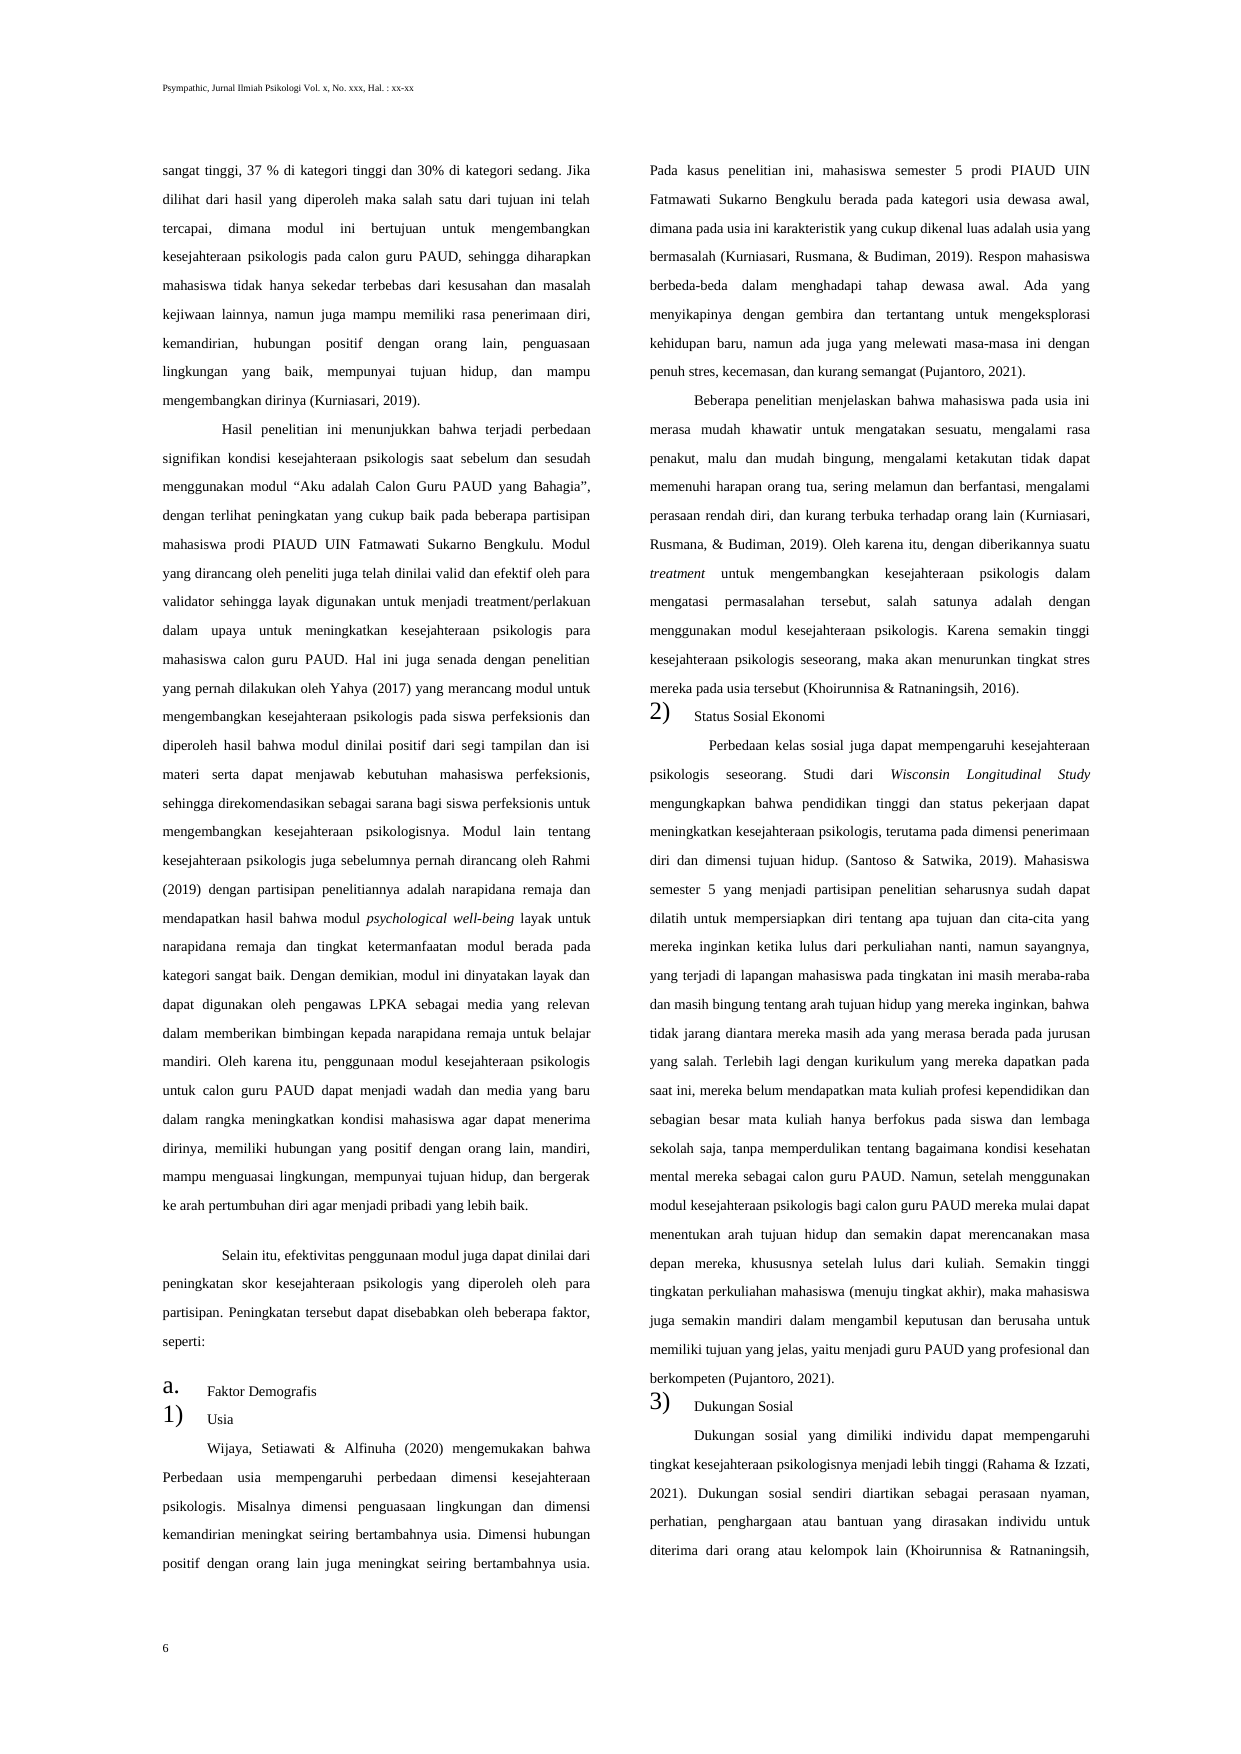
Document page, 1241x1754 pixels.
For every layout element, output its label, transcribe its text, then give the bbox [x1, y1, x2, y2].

list Faktor Demografis [162, 1370, 591, 1399]
text Beberapa penelitian menjelaskan bahwa mahasiswa pada usia ini merasa mudah khawatir untuk mengatakan sesuatu, mengalami rasa penakut, malu dan mudah bingung, mengalami ketakutan tidak dapat memenuhi harapan orang tua, sering melamun dan berfantasi, mengalami perasaan rendah diri, dan kurang terbuka terhadap orang lain (Kurniasari, Rusmana, & Budiman, 2019). Oleh karena itu, dengan diberikannya suatu treatment untuk mengembangkan kesejahteraan psikologis dalam mengatasi permasalahan tersebut, salah satunya adalah dengan menggunakan modul kesejahteraan psikologis. Karena semakin tinggi kesejahteraan psikologis seseorang, maka akan menurunkan tingkat stres mereka pada usia tersebut (Khoirunnisa & Ratnaningsih, 2016). [649, 380, 1090, 696]
text Wijaya, Setiawati & Alfinuha (2020) mengemukakan bahwa Perbedaan usia mempengaruhi perbedaan dimensi kesejahteraan psikologis. Misalnya dimensi penguasaan lingkungan dan dimensi kemandirian meningkat seiring bertambahnya usia. Dimensi hubungan positif dengan orang lain juga meningkat seiring bertambahnya usia. Pada kasus penelitian ini, mahasiswa semester 5 prodi PIAUD UIN Fatmawati Sukarno Bengkulu berada pada kategori usia dewasa awal, dimana pada usia ini karakteristik yang cukup dikenal luas adalah usia yang bermasalah (Kurniasari, Rusmana, & Budiman, 2019). Respon mahasiswa berbeda-beda dalam menghadapi tahap dewasa awal. Ada yang menyikapinya dengan gembira dan tertantang untuk mengeksplorasi kehidupan baru, namun ada juga yang melewati masa-masa ini dengan penuh stres, kecemasan, dan kurang semangat (Pujantoro, 2021). [649, 150, 1090, 380]
text Selain itu, efektivitas penggunaan modul juga dapat dinilai dari peningkatan skor kesejahteraan psikologis yang diperoleh oleh para partisipan. Peningkatan tersebut dapat disebabkan oleh beberapa faktor, seperti: [162, 1234, 591, 1349]
text Perbedaan kelas sosial juga dapat mempengaruhi kesejahteraan psikologis seseorang. Studi dari Wisconsin Longitudinal Study mengungkapkan bahwa pendidikan tinggi dan status pekerjaan dapat meningkatkan kesejahteraan psikologis, terutama pada dimensi penerimaan diri dan dimensi tujuan hidup. (Santoso & Satwika, 2019). Mahasiswa semester 5 yang menjadi partisipan penelitian seharusnya sudah dapat dilatih untuk mempersiapkan diri tentang apa tujuan dan cita-cita yang mereka inginkan ketika lulus dari perkuliahan nanti, namun sayangnya, yang terjadi di lapangan mahasiswa pada tingkatan ini masih meraba-raba dan masih bingung tentang arah tujuan hidup yang mereka inginkan, bahwa tidak jarang diantara mereka masih ada yang merasa berada pada jurusan yang salah. Terlebih lagi dengan kurikulum yang mereka dapatkan pada saat ini, mereka belum mendapatkan mata kuliah profesi kependidikan dan sebagian besar mata kuliah hanya berfokus pada siswa dan lembaga sekolah saja, tanpa memperdulikan tentang bagaimana kondisi kesehatan mental mereka sebagai calon guru PAUD. Namun, setelah menggunakan modul kesejahteraan psikologis bagi calon guru PAUD mereka mulai dapat menentukan arah tujuan hidup dan semakin dapat merencanakan masa depan mereka, khususnya setelah lulus dari kuliah. Semakin tinggi tingkatan perkuliahan mahasiswa (menuju tingkat akhir), maka mahasiswa juga semakin mandiri dalam mengambil keputusan dan berusaha untuk memiliki tujuan yang jelas, yaitu menjadi guru PAUD yang profesional dan berkompeten (Pujantoro, 2021). [649, 725, 1090, 1386]
list Dukungan Sosial [649, 1386, 1090, 1415]
text Hasil penelitian ini menunjukkan bahwa terjadi perbedaan signifikan kondisi kesejahteraan psikologis saat sebelum dan sesudah menggunakan modul “Aku adalah Calon Guru PAUD yang Bahagia”, dengan terlihat peningkatan yang cukup baik pada beberapa partisipan mahasiswa prodi PIAUD UIN Fatmawati Sukarno Bengkulu. Modul yang dirancang oleh peneliti juga telah dinilai valid dan efektif oleh para validator sehingga layak digunakan untuk menjadi treatment/perlakuan dalam upaya untuk meningkatkan kesejahteraan psikologis para mahasiswa calon guru PAUD. Hal ini juga senada dengan penelitian yang pernah dilakukan oleh Yahya (2017) yang merancang modul untuk mengembangkan kesejahteraan psikologis pada siswa perfeksionis dan diperoleh hasil bahwa modul dinilai positif dari segi tampilan dan isi materi serta dapat menjawab kebutuhan mahasiswa perfeksionis, sehingga direkomendasikan sebagai sarana bagi siswa perfeksionis untuk mengembangkan kesejahteraan psikologisnya. Modul lain tentang kesejahteraan psikologis juga sebelumnya pernah dirancang oleh Rahmi (2019) dengan partisipan penelitiannya adalah narapidana remaja dan mendapatkan hasil bahwa modul psychological well-being layak untuk narapidana remaja dan tingkat ketermanfaatan modul berada pada kategori sangat baik. Dengan demikian, modul ini dinyatakan layak dan dapat digunakan oleh pengawas LPKA sebagai media yang relevan dalam memberikan bimbingan kepada narapidana remaja untuk belajar mandiri. Oleh karena itu, penggunaan modul kesejahteraan psikologis untuk calon guru PAUD dapat menjadi wadah dan media yang baru dalam rangka meningkatkan kondisi mahasiswa agar dapat menerima dirinya, memiliki hubungan yang positif dengan orang lain, mandiri, mampu menguasai lingkungan, mempunyai tujuan hidup, dan bergerak ke arah pertumbuhan diri agar menjadi pribadi yang lebih baik. [162, 409, 591, 1214]
text Wijaya, Setiawati & Alfinuha (2020) mengemukakan bahwa Perbedaan usia mempengaruhi perbedaan dimensi kesejahteraan psikologis. Misalnya dimensi penguasaan lingkungan dan dimensi kemandirian meningkat seiring bertambahnya usia. Dimensi hubungan positif dengan orang lain juga meningkat seiring bertambahnya usia. Pada kasus penelitian ini, mahasiswa semester 5 prodi PIAUD UIN Fatmawati Sukarno Bengkulu berada pada kategori usia dewasa awal, dimana pada usia ini karakteristik yang cukup dikenal luas adalah usia yang bermasalah (Kurniasari, Rusmana, & Budiman, 2019). Respon mahasiswa berbeda-beda dalam menghadapi tahap dewasa awal. Ada yang menyikapinya dengan gembira dan tertantang untuk mengeksplorasi kehidupan baru, namun ada juga yang melewati masa-masa ini dengan penuh stres, kecemasan, dan kurang semangat (Pujantoro, 2021). [162, 1428, 591, 1572]
list Status Sosial Ekonomi [649, 696, 1090, 725]
list Usia [162, 1399, 591, 1428]
